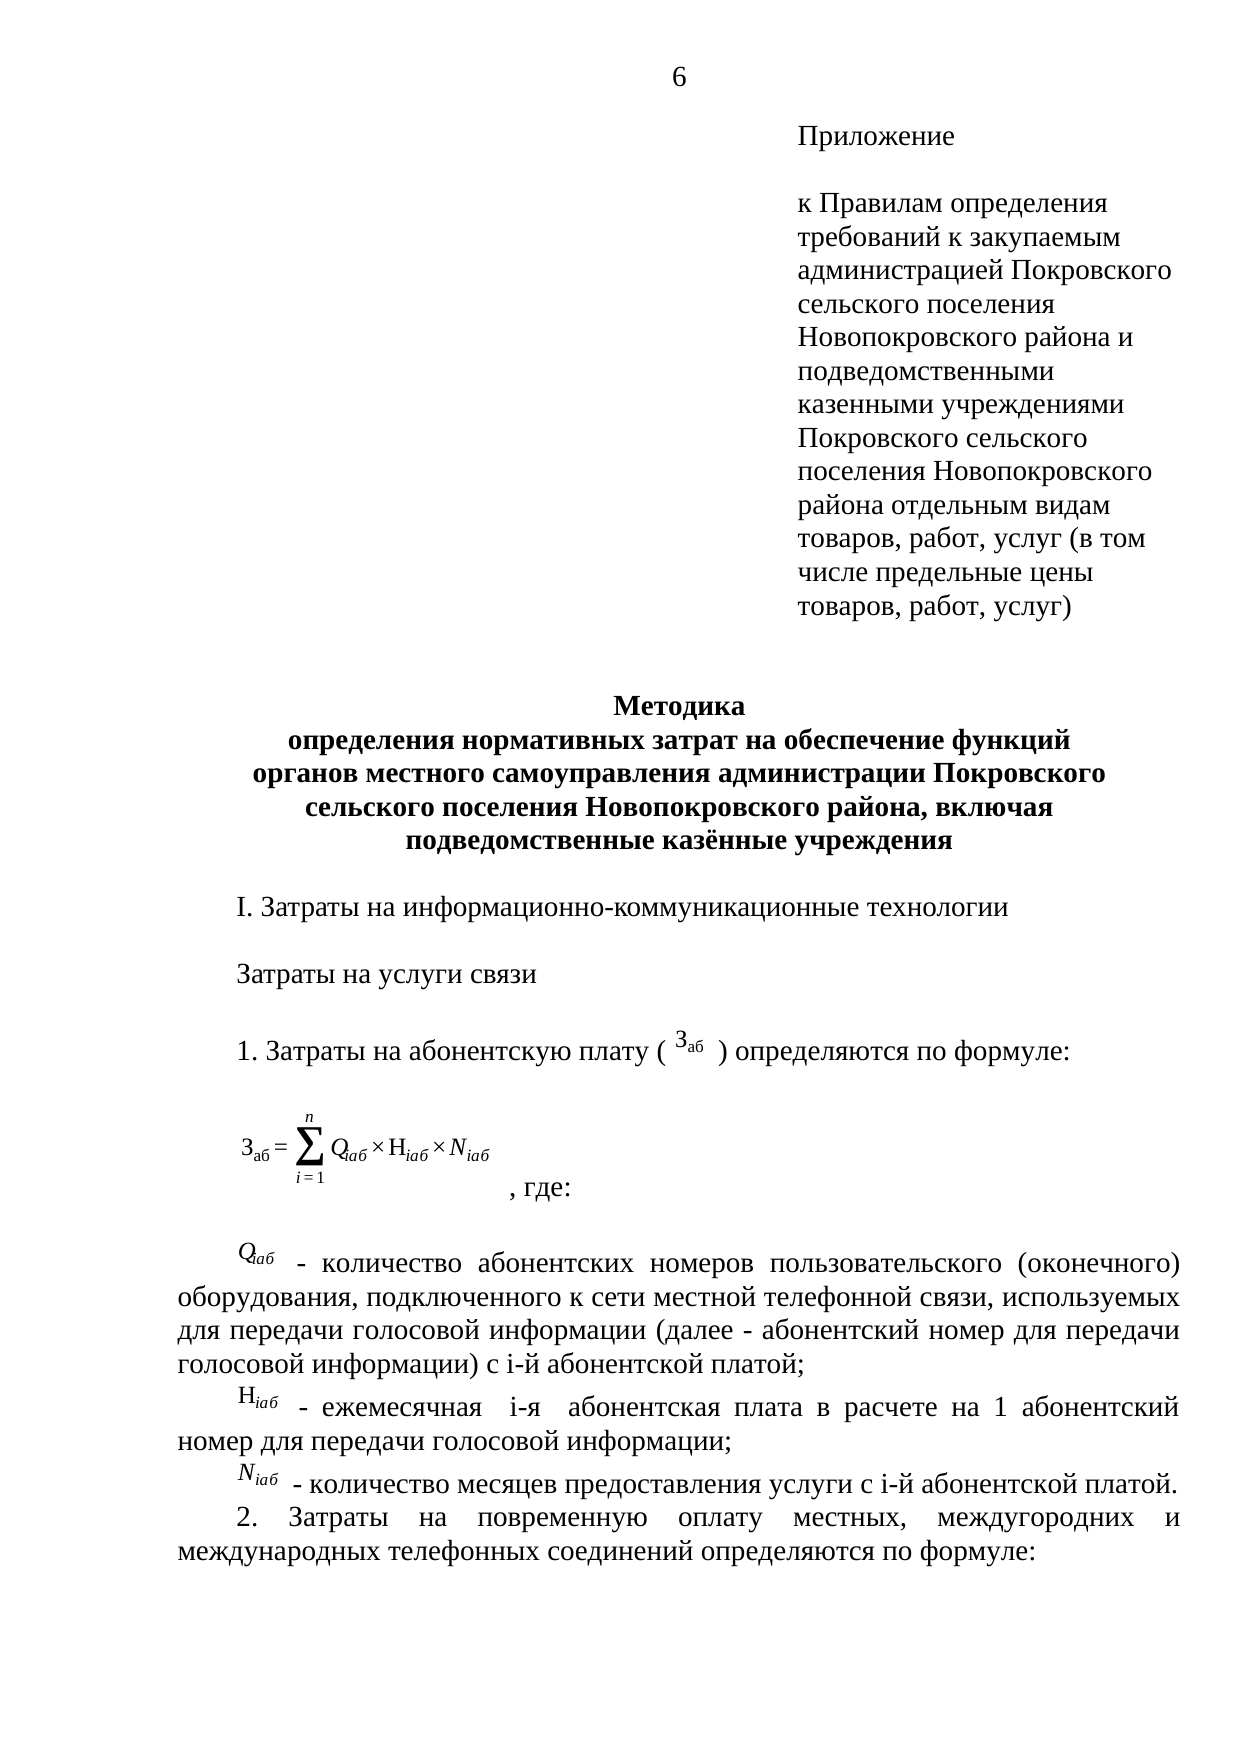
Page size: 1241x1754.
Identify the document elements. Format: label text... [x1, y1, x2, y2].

text определения нормативных затрат на обеспечение функций [177, 722, 1181, 755]
text - количество абонентских номеров пользовательского (оконечного) оборудования, подключенного к сети местной телефонной связи, используемых для передачи голосовой информации (далее - абонентский номер для передачи голосовой информации) с i-й абонентской платой; [177, 1236, 1181, 1379]
text Методика [177, 688, 1181, 722]
subtitle Затраты на услуги связи [177, 957, 1181, 990]
text - ежемесячная i-я абонентская плата в расчете на 1 абонентский номер для передачи голосовой информации; [177, 1379, 1181, 1456]
text , где: [177, 1101, 1181, 1202]
text Приложение [797, 118, 1181, 152]
text 2. Затраты на повременную оплату местных, междугородних и международных телефонных соединений определяются по формуле: [177, 1499, 1181, 1567]
text - количество месяцев предоставления услуги с i-й абонентской платой. [177, 1456, 1181, 1499]
text 1. Затраты на абонентскую плату ( ) определяются по формуле: [177, 1024, 1181, 1067]
subtitle I. Затраты на информационно-коммуникационные технологии [177, 889, 1181, 923]
text к Правилам определения требований к закупаемым администрацией Покровского сельского поселения Новопокровского района и подведомственными казенными учреждениями Покровского сельского поселения Новопокровского района отдельным видам товаров, работ, услуг (в том числе предельные цены товаров, работ, услуг) [797, 185, 1181, 621]
text сельского поселения Новопокровского района, включая подведомственные казённые учреждения [177, 789, 1181, 856]
text органов местного самоуправления администрации Покровского [177, 755, 1181, 789]
